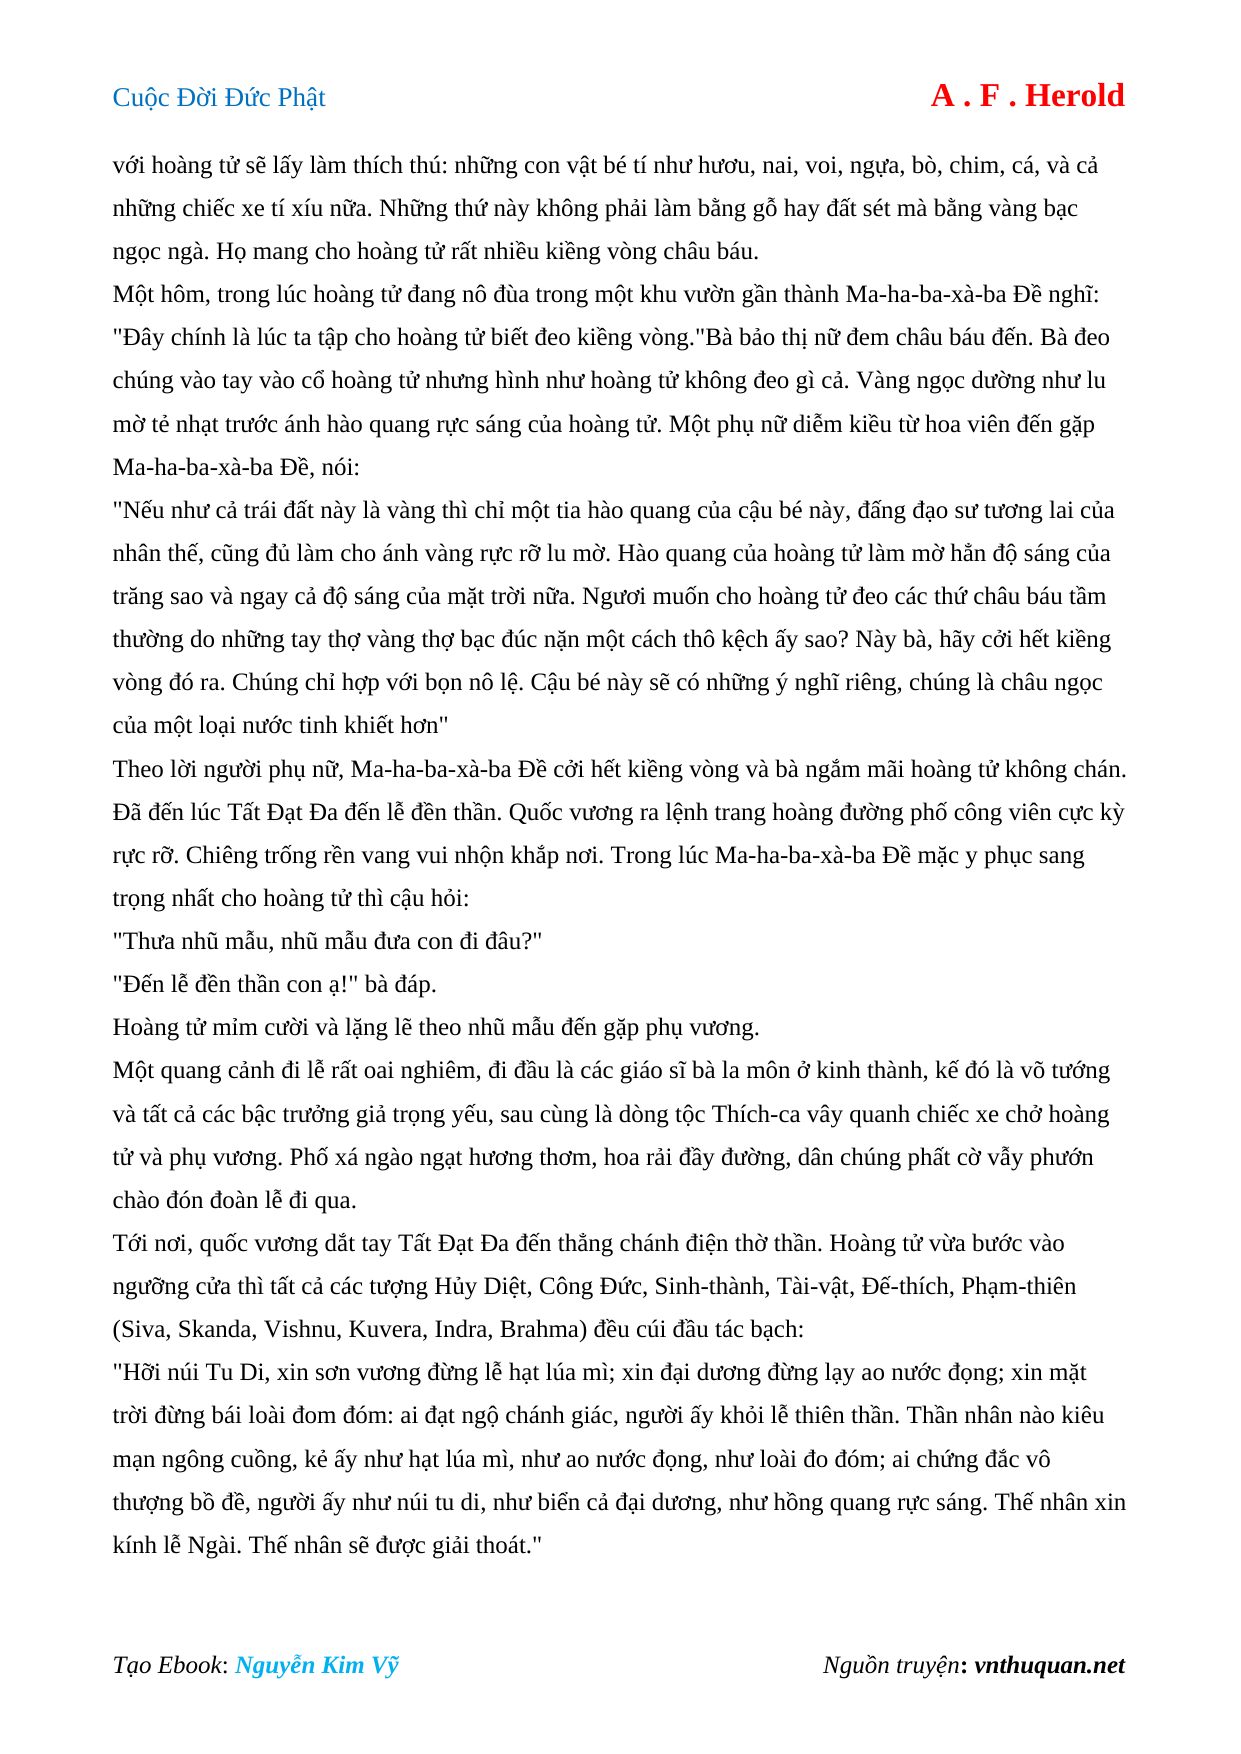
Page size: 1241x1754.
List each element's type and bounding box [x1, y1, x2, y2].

text [112, 150, 1128, 1602]
